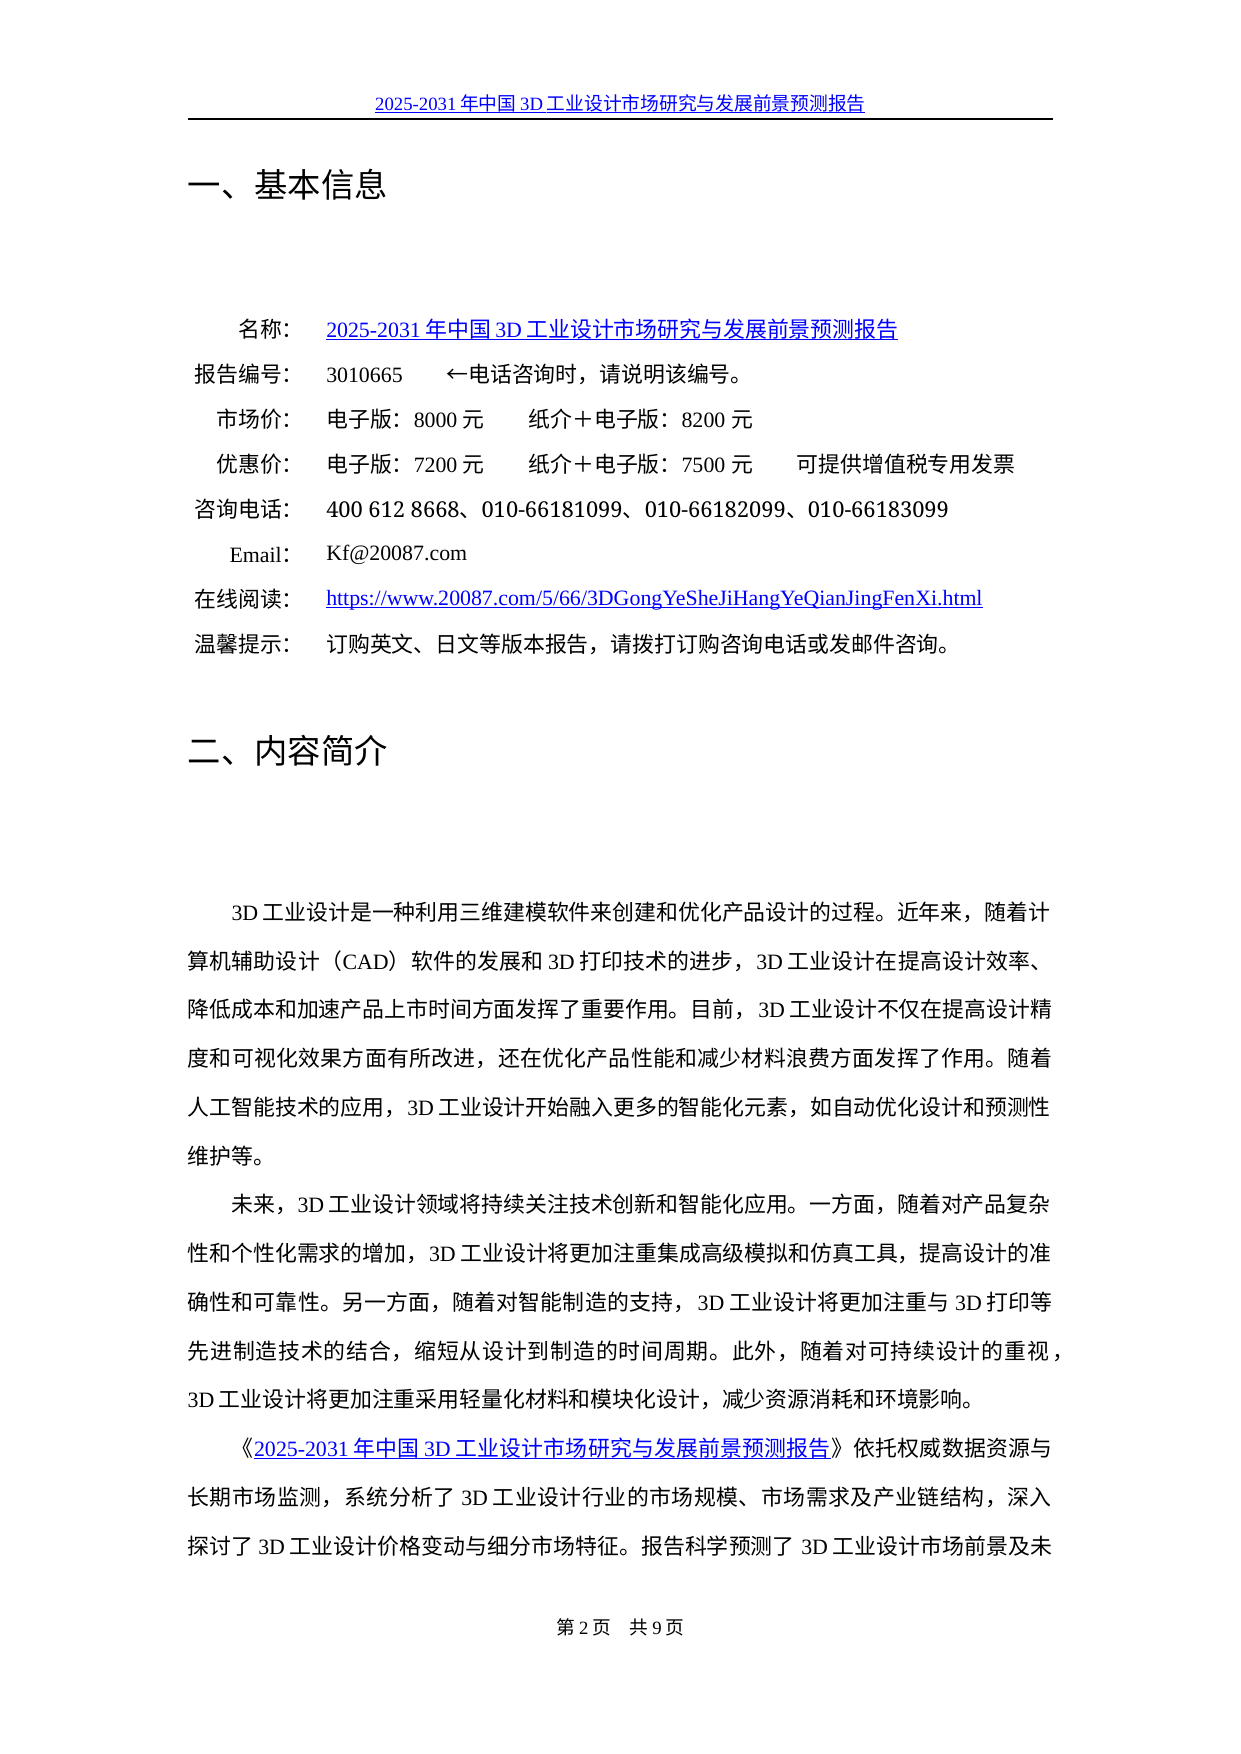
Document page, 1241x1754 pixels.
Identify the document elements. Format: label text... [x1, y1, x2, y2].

table_cell Kf@20087.com [315, 537, 1073, 582]
table_cell 400 612 8668、010-66181099、010-66182099、010-66183099 [315, 492, 1073, 537]
table_cell 优惠价： [167, 447, 315, 492]
table_header 名称： [167, 312, 315, 357]
table_cell [315, 582, 1073, 627]
table_cell 电子版：8000 元 纸介＋电子版：8200 元 [315, 402, 1073, 447]
table_cell 市场价： [167, 402, 315, 447]
table_cell 在线阅读： [167, 582, 315, 627]
table_cell 订购英文、日文等版本报告，请拨打订购咨询电话或发邮件咨询。 [315, 627, 1073, 672]
table_cell 3010665 ←电话咨询时，请说明该编号。 [315, 357, 1073, 402]
table_header 2025-2031年中国3D工业设计市场研究与发展前景预测报告 [315, 312, 1073, 357]
table_cell 报告编号： [167, 357, 315, 402]
title 一、基本信息 [187, 150, 1053, 215]
table_cell 咨询电话： [167, 492, 315, 537]
table_cell 电子版：7200 元 纸介＋电子版：7500 元 可提供增值税专用发票 [315, 447, 1073, 492]
title 二、内容简介 [187, 717, 1053, 782]
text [187, 894, 1053, 1561]
table_cell 温馨提示： [167, 627, 315, 672]
table_cell Email： [167, 537, 315, 582]
